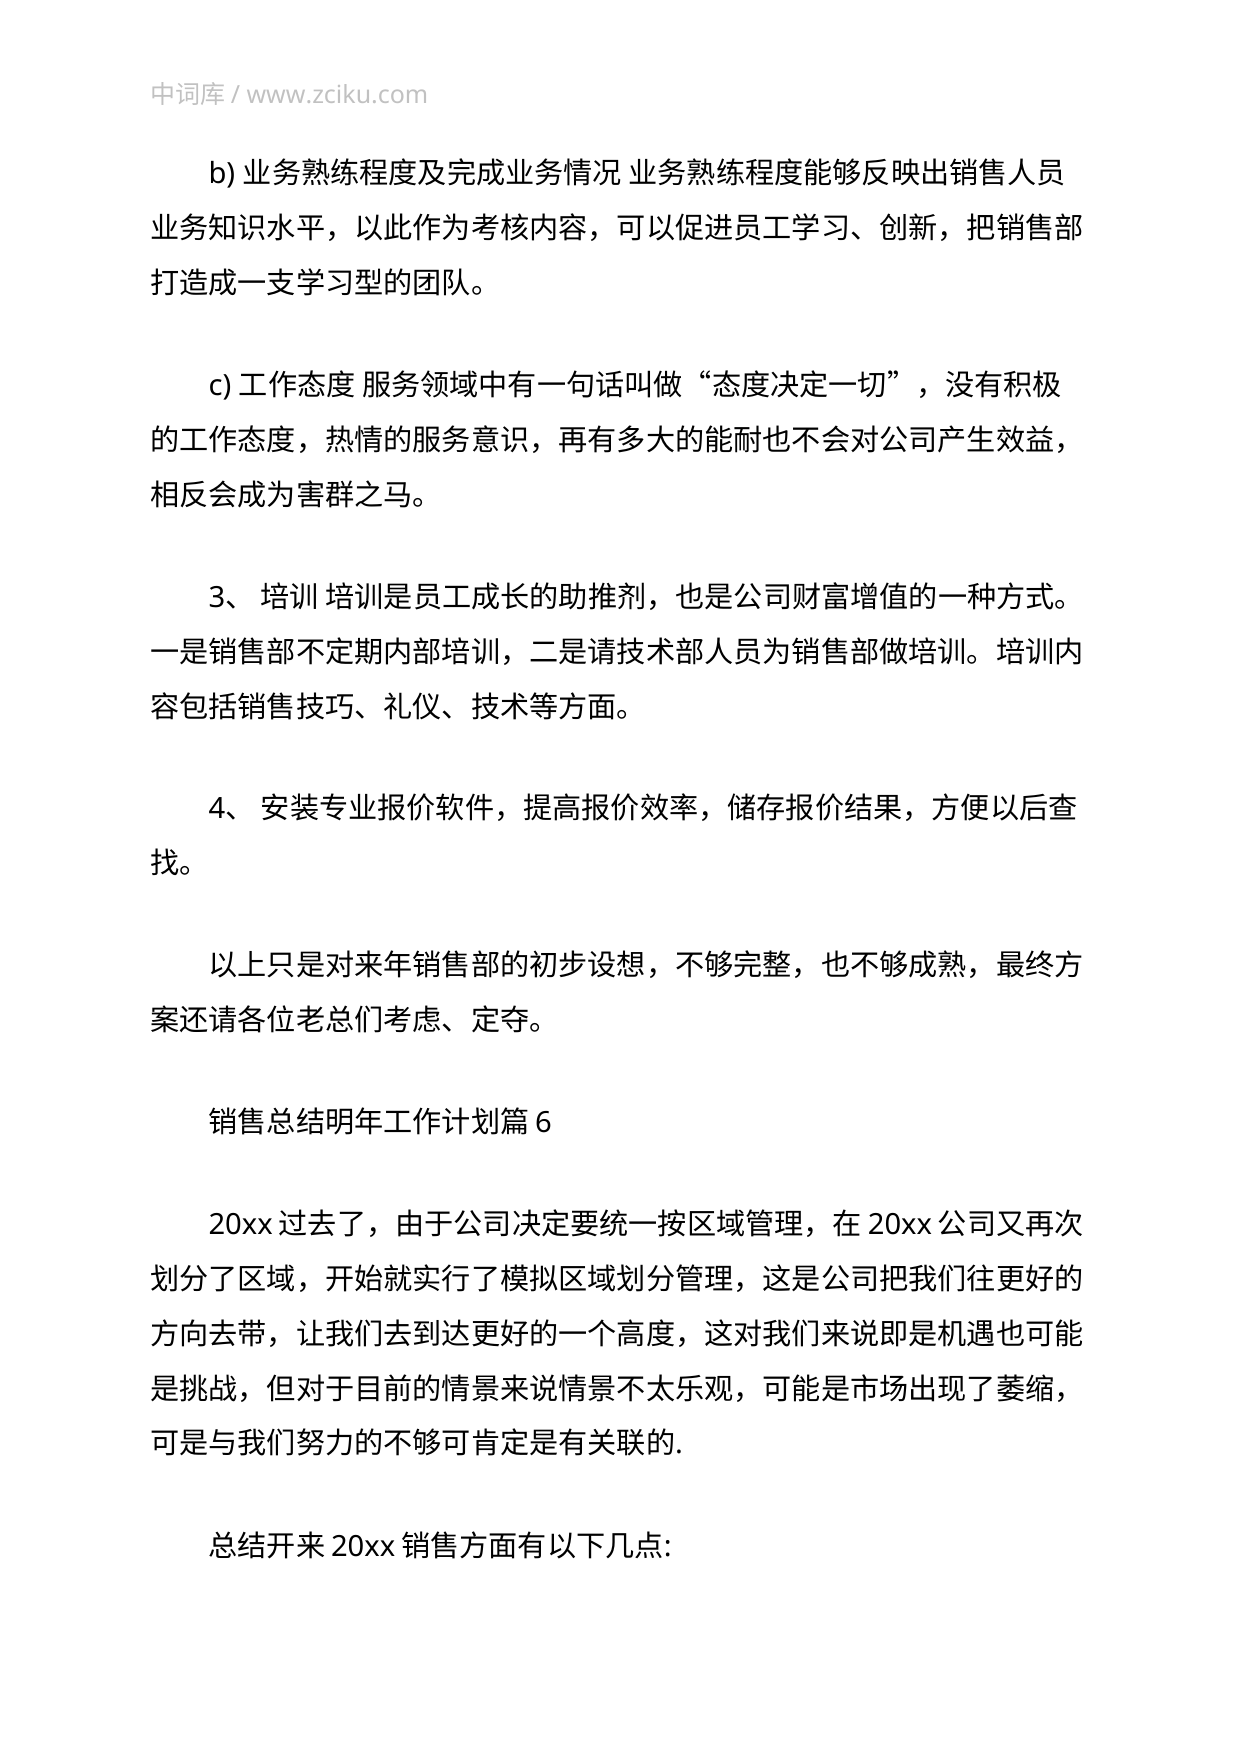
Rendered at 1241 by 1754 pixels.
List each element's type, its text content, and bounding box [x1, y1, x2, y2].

text 3、 培训 培训是员工成长的助推剂，也是公司财富增值的一种方式。一是销售部不定期内部培训，二是请技术部人员为销售部做培训。培训内容包括销售技巧、礼仪、技术等方面。 [150, 573, 1090, 726]
text 销售总结明年工作计划篇6 [150, 1098, 1090, 1141]
text 总结开来20xx销售方面有以下几点: [150, 1522, 1090, 1564]
text 4、 安装专业报价软件，提高报价效率，储存报价结果，方便以后查找。 [150, 785, 1090, 882]
text c) 工作态度 服务领域中有一句话叫做“态度决定一切”，没有积极的工作态度，热情的服务意识，再有多大的能耐也不会对公司产生效益，相反会成为害群之马。 [150, 362, 1090, 514]
text 以上只是对来年销售部的初步设想，不够完整，也不够成熟，最终方案还请各位老总们考虑、定夺。 [150, 942, 1090, 1039]
text 20xx过去了，由于公司决定要统一按区域管理，在20xx公司又再次划分了区域，开始就实行了模拟区域划分管理，这是公司把我们往更好的方向去带，让我们去到达更好的一个高度，这对我们来说即是机遇也可能是挑战，但对于目前的情景来说情景不太乐观，可能是市场出现了萎缩，可是与我们努力的不够可肯定是有关联的. [150, 1200, 1090, 1462]
text b) 业务熟练程度及完成业务情况 业务熟练程度能够反映出销售人员业务知识水平，以此作为考核内容，可以促进员工学习、创新，把销售部打造成一支学习型的团队。 [150, 150, 1090, 302]
